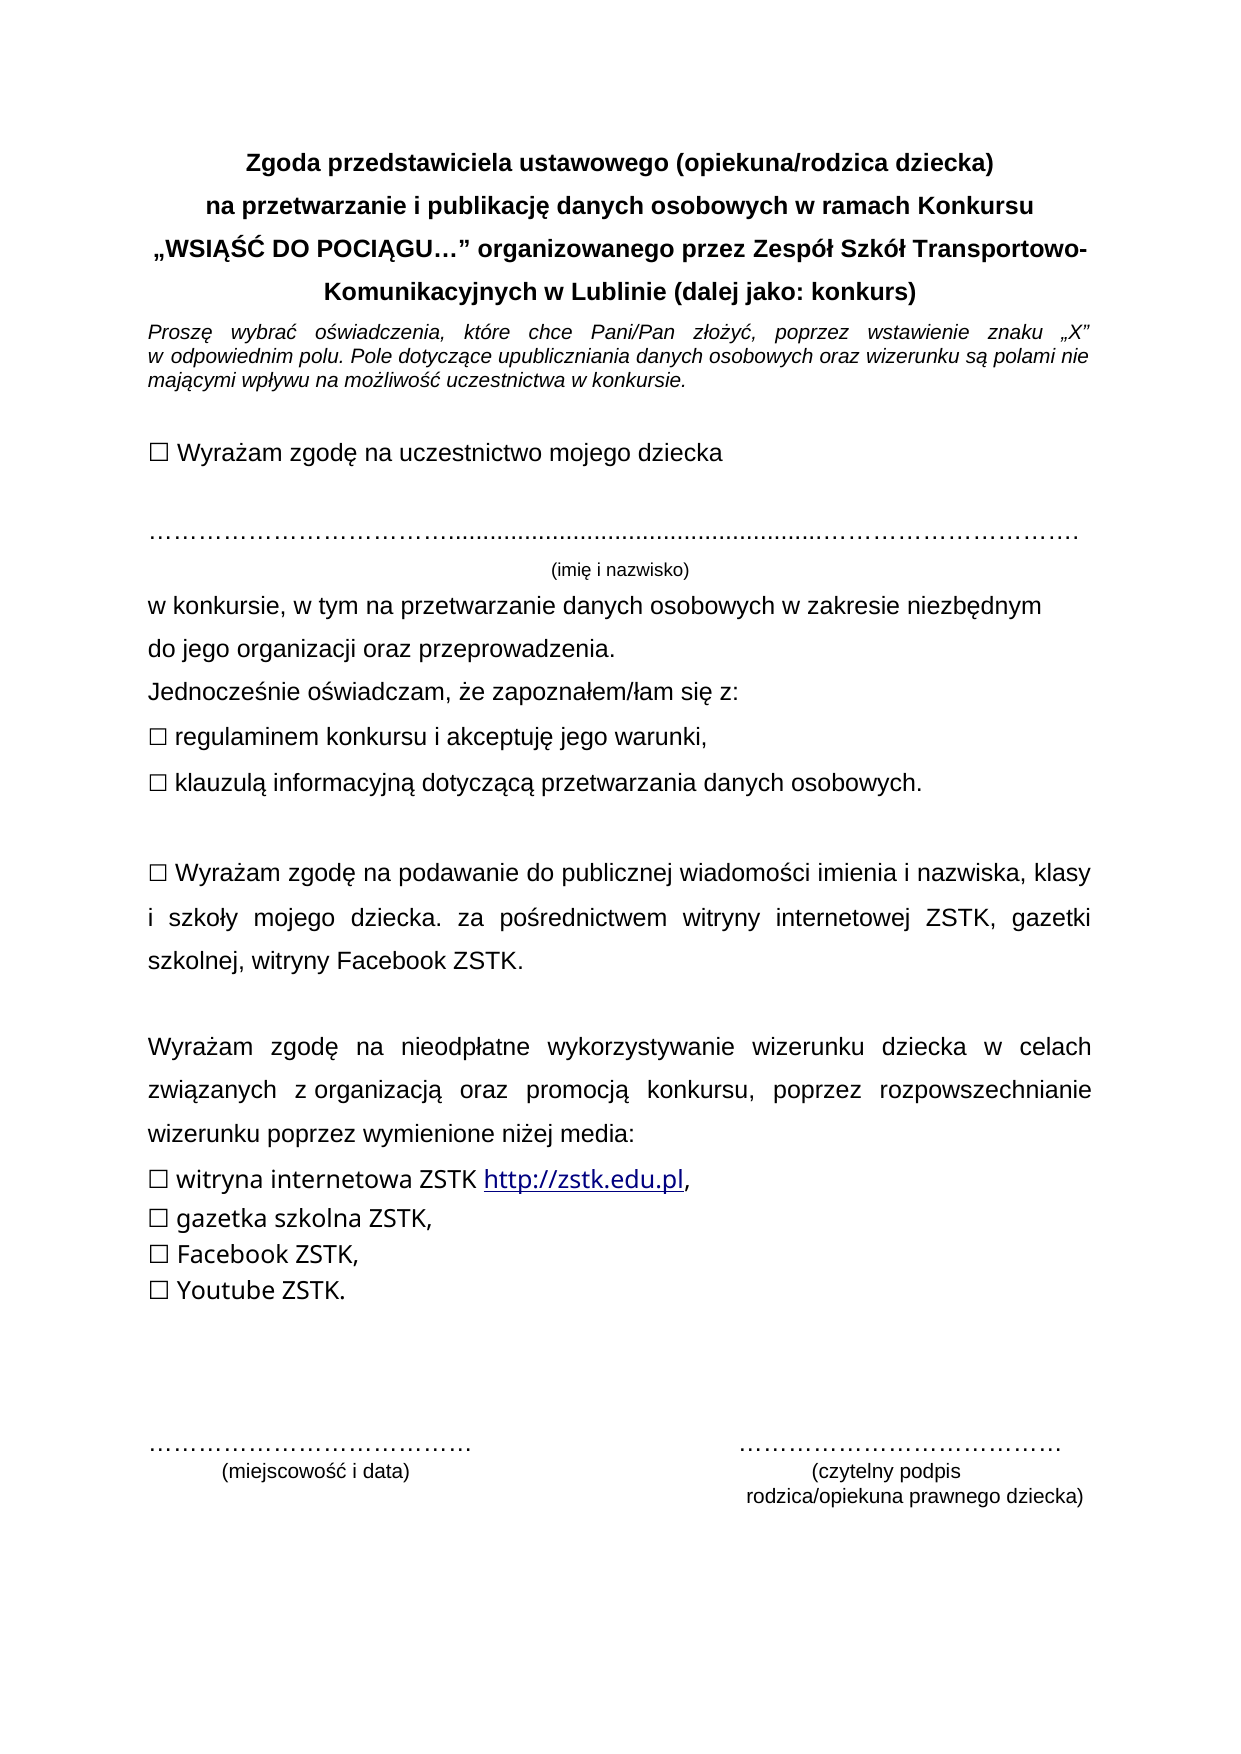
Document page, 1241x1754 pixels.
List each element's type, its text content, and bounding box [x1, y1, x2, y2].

text ☐ regulaminem konkursu i akceptuję jego warunki, [148, 720, 1093, 752]
text Proszę wybrać oświadczenia, które chce Pani/Pan złożyć, poprzez wstawienie znaku „X” w odpowiednim polu. Pole dotyczące upubliczniania danych osobowych oraz wizerunku są polami nie mającymi wpływu na możliwość uczestnictwa w konkursie. [148, 320, 1093, 392]
text ☐ Wyrażam zgodę na podawanie do publicznej wiadomości imienia i nazwiska, klasy i szkoły mojego dziecka. za pośrednictwem witryny internetowej ZSTK, gazetki szkolnej, witryny Facebook ZSTK. [148, 857, 1093, 975]
text Wyrażam zgodę na nieodpłatne wykorzystywanie wizerunku dziecka w celach związanych z organizacją oraz promocją konkursu, poprzez rozpowszechnianie wizerunku poprzez wymienione niżej media: [148, 1032, 1093, 1147]
text ☐ Wyrażam zgodę na uczestnictwo mojego dziecka [148, 435, 1093, 469]
text ……………………………￹…......................................................…………………………. [148, 516, 1093, 544]
text ☐ gazetka szkolna ZSTK, [147, 1201, 1093, 1235]
text Jednocześnie oświadczam, że zapoznałem/łam się z: [148, 677, 1093, 706]
text ☐ Facebook ZSTK, [148, 1237, 1093, 1271]
text ………………………………… ………………………………… [148, 1428, 1093, 1457]
text (imię i nazwisko) [148, 559, 1093, 580]
text (miejscowość i data) (czytelny podpis [148, 1458, 1093, 1482]
text Zgoda przedstawiciela ustawowego (opiekuna/rodzica dziecka) na przetwarzanie i publikację danych osobowych w ramach Konkursu „WSIĄŚĆ DO POCIĄGU…” organizowanego przez Zespół Szkół Transportowo-Komunikacyjnych w Lublinie (dalej jako: konkurs) [148, 148, 1093, 306]
text ☐ Youtube ZSTK. [148, 1272, 1093, 1306]
text w konkursie, w tym na przetwarzanie danych osobowych w zakresie niezbędnym do jego organizacji oraz przeprowadzenia. [148, 591, 1093, 663]
text rodzica/opiekuna prawnego dziecka) [664, 1484, 1093, 1508]
text ☐ klauzulą informacyjną dotyczącą przetwarzania danych osobowych. [148, 767, 1093, 798]
text ☐ witryna internetowa ZSTK http://zstk.edu.pl, [147, 1162, 1093, 1196]
